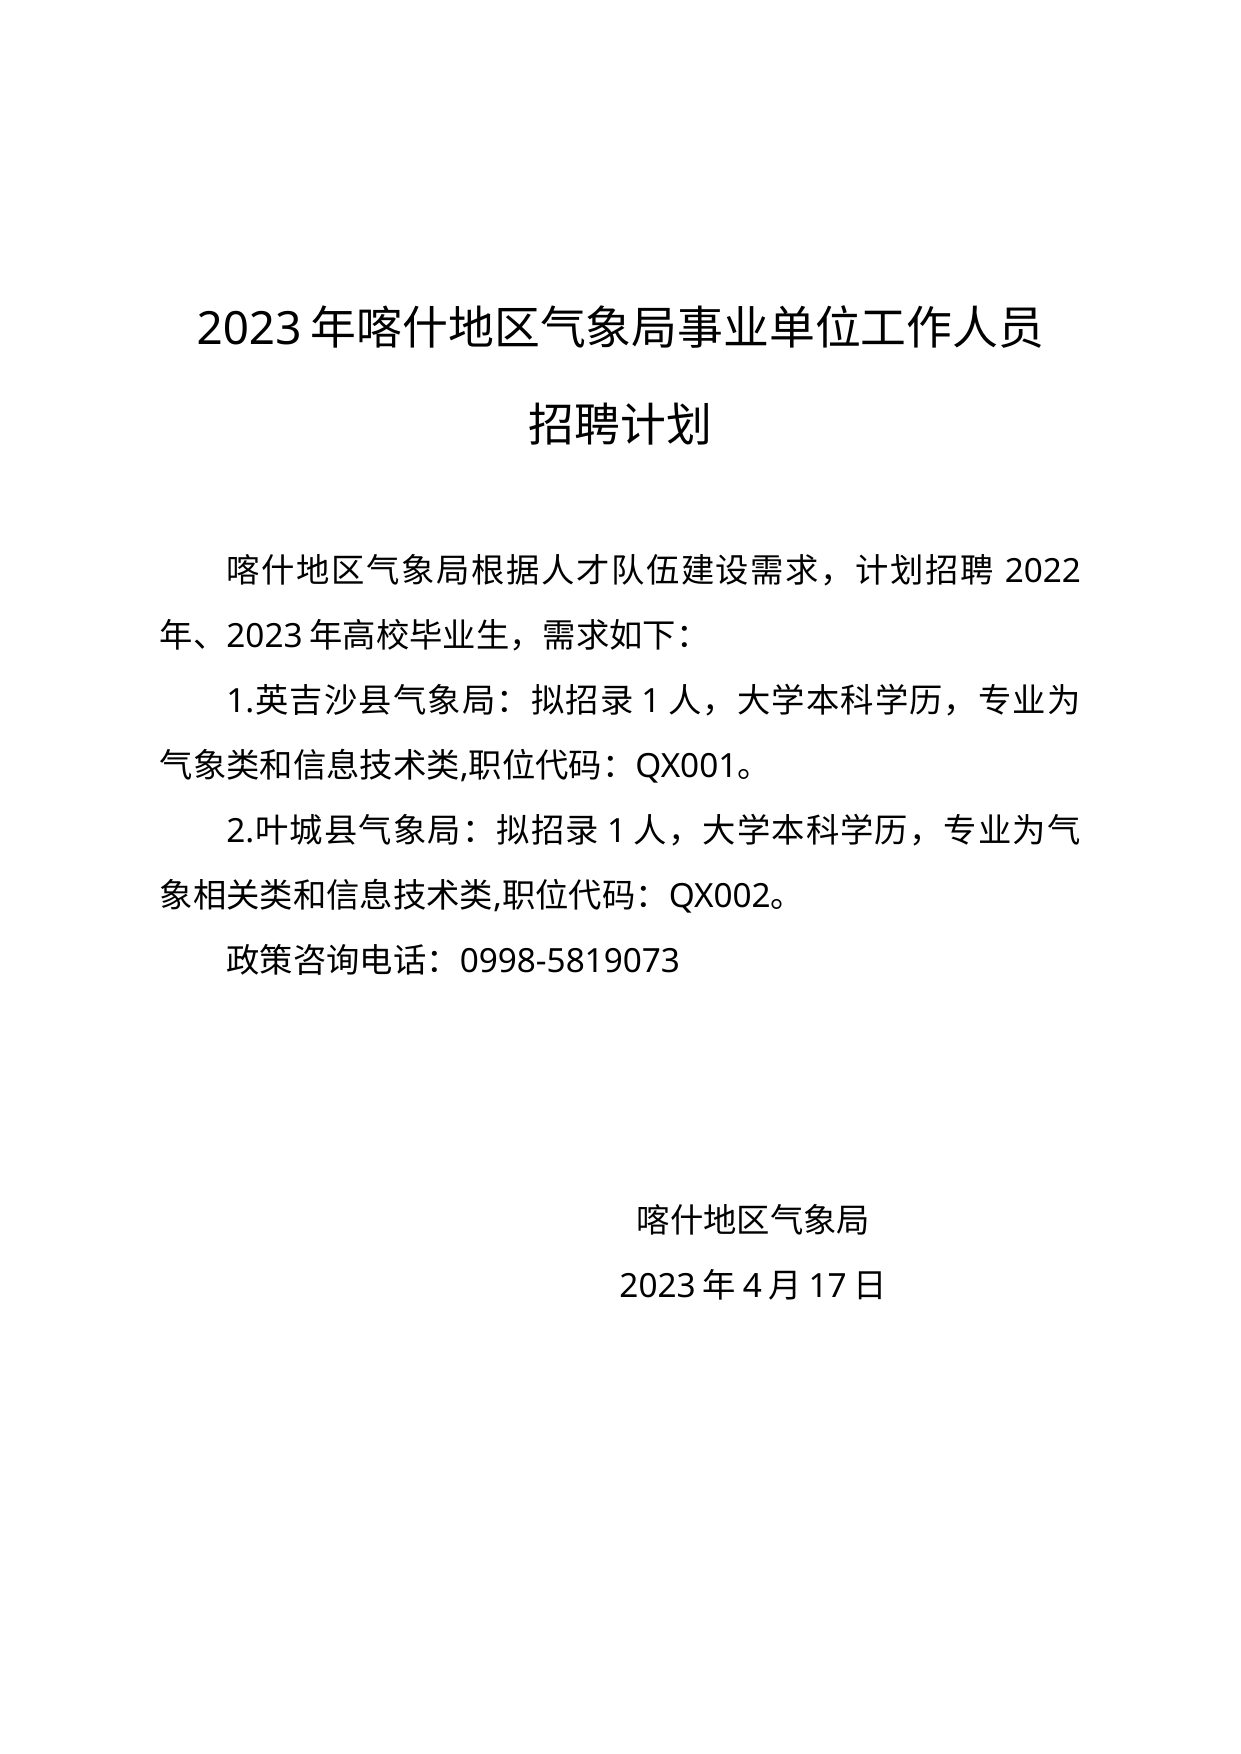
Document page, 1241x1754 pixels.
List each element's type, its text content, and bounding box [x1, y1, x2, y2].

text 喀什地区气象局根据人才队伍建设需求，计划招聘2022年、2023年高校毕业生，需求如下： [159, 536, 1081, 666]
text 喀什地区气象局 [159, 1186, 1081, 1251]
text 2023年4月17日 [159, 1251, 1081, 1316]
text 2023年喀什地区气象局事业单位工作人员 [159, 276, 1081, 373]
text 1.英吉沙县气象局：拟招录1人，大学本科学历，专业为气象类和信息技术类,职位代码：QX001。 [159, 666, 1081, 796]
text 2.叶城县气象局：拟招录1人，大学本科学历，专业为气象相关类和信息技术类,职位代码：QX002。 [159, 796, 1081, 926]
text 招聘计划 [159, 373, 1081, 471]
text 政策咨询电话：0998-5819073 [159, 926, 1081, 991]
